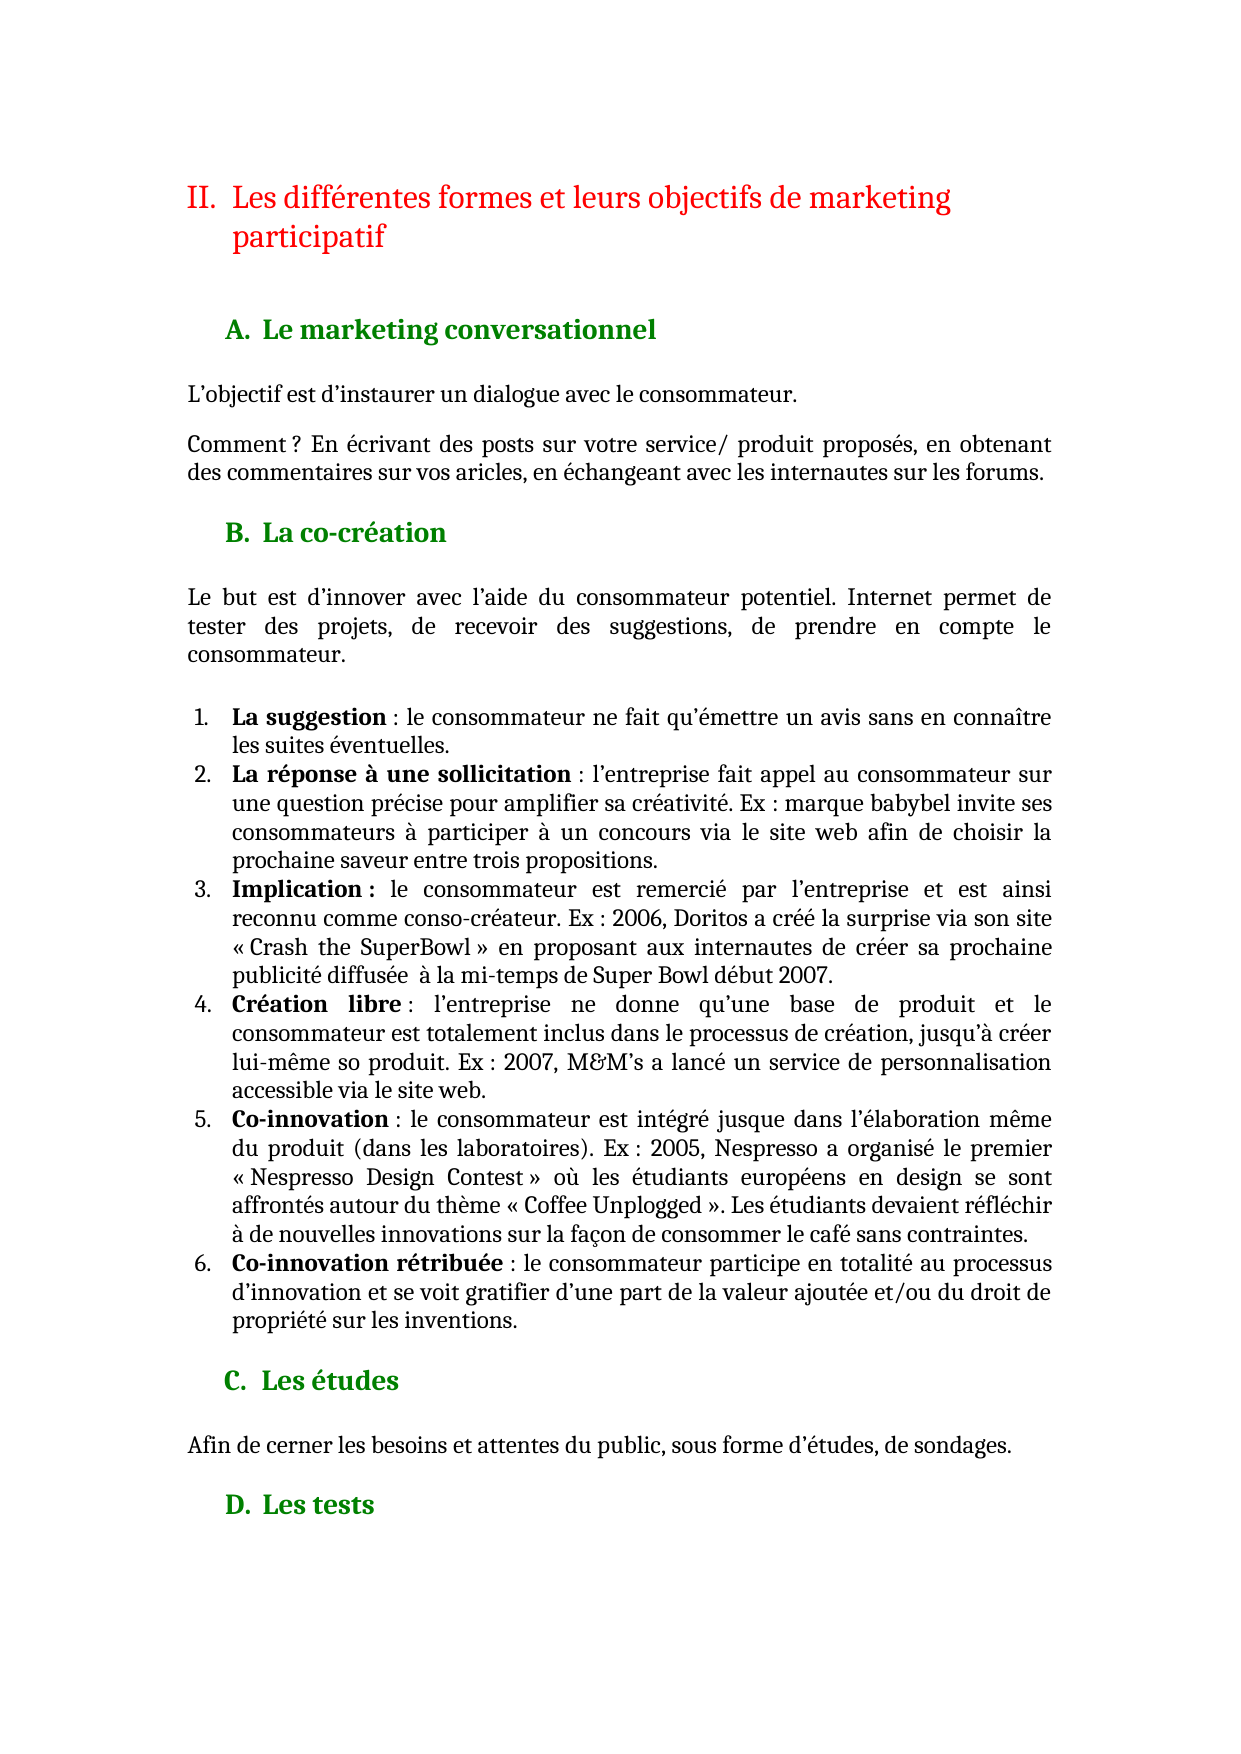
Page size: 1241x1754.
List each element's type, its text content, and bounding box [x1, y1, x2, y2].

list Co-innovation rétribuée : le consommateur participe en totalité au processus d’innovation et se voit gratifier d’une part de la valeur ajoutée et/ou du droit de propriété sur les inventions. [194, 1249, 1053, 1335]
list Co-innovation : le consommateur est intégré jusque dans l’élaboration même du produit (dans les laboratoires). Ex : 2005, Nespresso a organisé le premier « Nespresso Design Contest » où les étudiants européens en design se sont affrontés autour du thème « Coffee Unplogged ». Les étudiants devaient réfléchir à de nouvelles innovations sur la façon de consommer le café sans contraintes. [194, 1105, 1053, 1249]
list Les différentes formes et leurs objectifs de marketing participatif [186, 179, 1053, 255]
list La réponse à une sollicitation : l’entreprise fait appel au consommateur sur une question précise pour amplifier sa créativité. Ex : marque babybel invite ses consommateurs à participer à un concours via le site web afin de choisir la prochaine saveur entre trois propositions. [194, 760, 1053, 875]
text Comment ? En écrivant des posts sur votre service/ produit proposés, en obtenant des commentaires sur vos aricles, en échangeant avec les internautes sur les forums. [187, 429, 1053, 487]
text Afin de cerner les besoins et attentes du public, sous forme d’études, de sondages. [187, 1431, 1053, 1460]
list Les tests [225, 1488, 1053, 1522]
list La suggestion : le consommateur ne fait qu’émettre un avis sans en connaître les suites éventuelles. [194, 703, 1053, 760]
text Le but est d’innover avec l’aide du consommateur potentiel. Internet permet de tester des projets, de recevoir des suggestions, de prendre en compte le consommateur. [187, 583, 1053, 669]
text L’objectif est d’instaurer un dialogue avec le consommateur. [187, 380, 1053, 409]
list Implication : le consommateur est remercié par l’entreprise et est ainsi reconnu comme conso-créateur. Ex : 2006, Doritos a créé la surprise via son site « Crash the SuperBowl » en proposant aux internautes de créer sa prochaine publicité diffusée à la mi-temps de Super Bowl début 2007. [194, 875, 1053, 990]
list La co-création [225, 516, 1053, 549]
list Création libre : l’entreprise ne donne qu’une base de produit et le consommateur est totalement inclus dans le processus de création, jusqu’à créer lui-même so produit. Ex : 2007, M&M’s a lancé un service de personnalisation accessible via le site web. [194, 990, 1053, 1105]
list Le marketing conversationnel [225, 313, 1053, 346]
list Les études [224, 1364, 1053, 1397]
